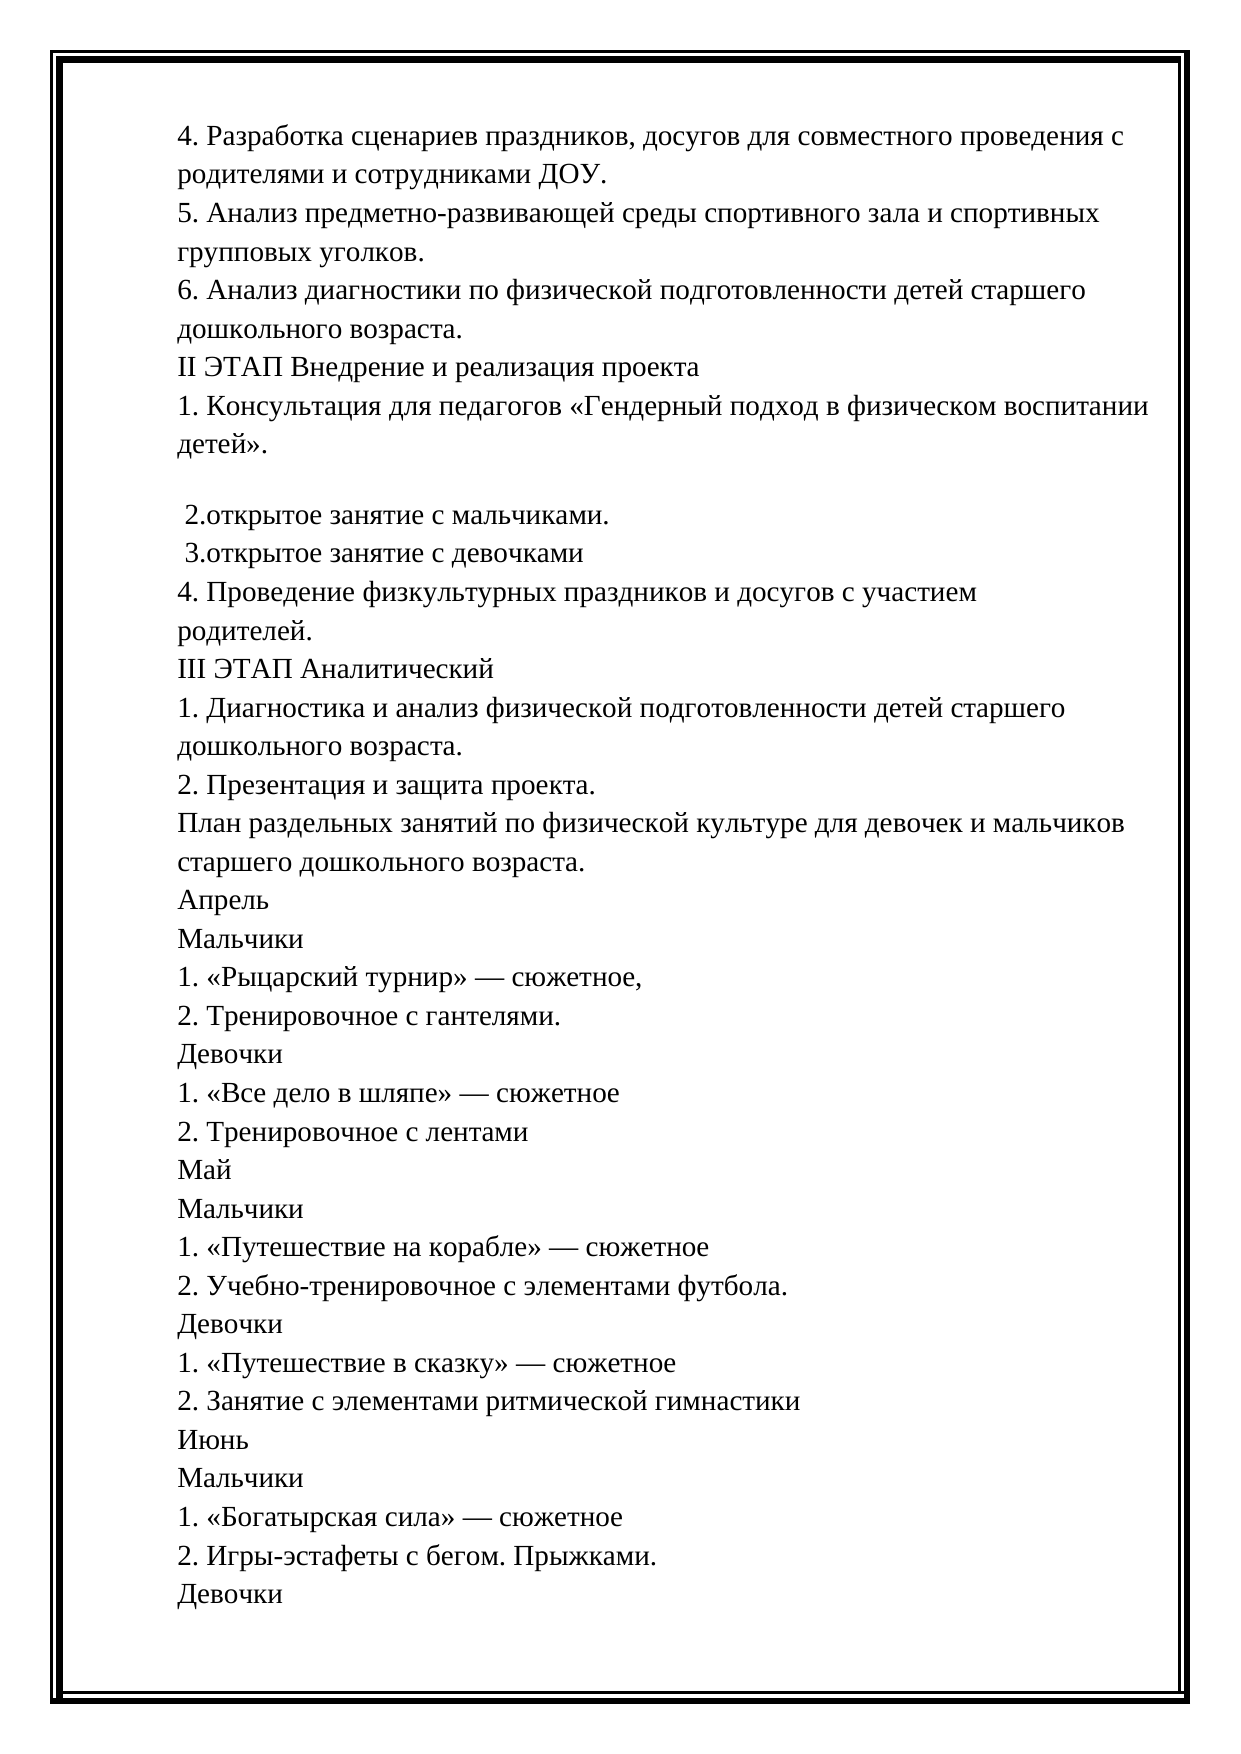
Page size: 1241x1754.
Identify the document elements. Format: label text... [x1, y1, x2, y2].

text Май [177, 1152, 1152, 1186]
text Мальчики [177, 1461, 1152, 1494]
text Мальчики [177, 921, 1152, 954]
text 5. Анализ предметно-развивающей среды спортивного зала и спортивных групповых уголков. [177, 195, 1152, 267]
text 2.открытое занятие с мальчиками. [177, 497, 1152, 531]
text Июнь [177, 1422, 1152, 1456]
text 2. Игры-эстафеты с бегом. Прыжками. [177, 1538, 1152, 1571]
text родителей. [177, 613, 1152, 646]
text План раздельных занятий по физической культуре для девочек и мальчиков старшего дошкольного возраста. [177, 805, 1152, 877]
text II ЭТАП Внедрение и реализация проекта [177, 349, 1152, 383]
text 6. Анализ диагностики по физической подготовленности детей старшего дошкольного возраста. [177, 272, 1152, 344]
text 4. Разработка сценариев праздников, досугов для совместного проведения с родителями и сотрудниками ДОУ. [177, 118, 1152, 190]
text 2. Презентация и защита проекта. [177, 767, 1152, 800]
text 1. «Богатырская сила» — сюжетное [177, 1499, 1152, 1533]
text Девочки [177, 1037, 1152, 1070]
text 2. Тренировочное с лентами [177, 1114, 1152, 1147]
text 1. Диагностика и анализ физической подготовленности детей старшего дошкольного возраста. [177, 690, 1152, 762]
text Девочки [177, 1576, 1152, 1610]
text 2. Занятие с элементами ритмической гимнастики [177, 1383, 1152, 1417]
text Девочки [177, 1306, 1152, 1340]
text 2. Учебно-тренировочное с элементами футбола. [177, 1268, 1152, 1301]
text 1. «Все дело в шляпе» — сюжетное [177, 1075, 1152, 1109]
text 1. «Путешествие в сказку» — сюжетное [177, 1345, 1152, 1378]
text 1. «Рыцарский турнир» — сюжетное, 2. Тренировочное с гантелями. [177, 959, 1152, 1032]
text 1. «Путешествие на корабле» — сюжетное [177, 1229, 1152, 1263]
text 4. Проведение физкультурных праздников и досугов с участием [177, 574, 1152, 608]
text Апрель [177, 882, 1152, 916]
text Мальчики [177, 1191, 1152, 1224]
text 3.открытое занятие с девочками [177, 536, 1152, 569]
text 1. Консультация для педагогов «Гендерный подход в физическом воспитании детей». [177, 388, 1152, 460]
text III ЭТАП Аналитический [177, 651, 1152, 685]
